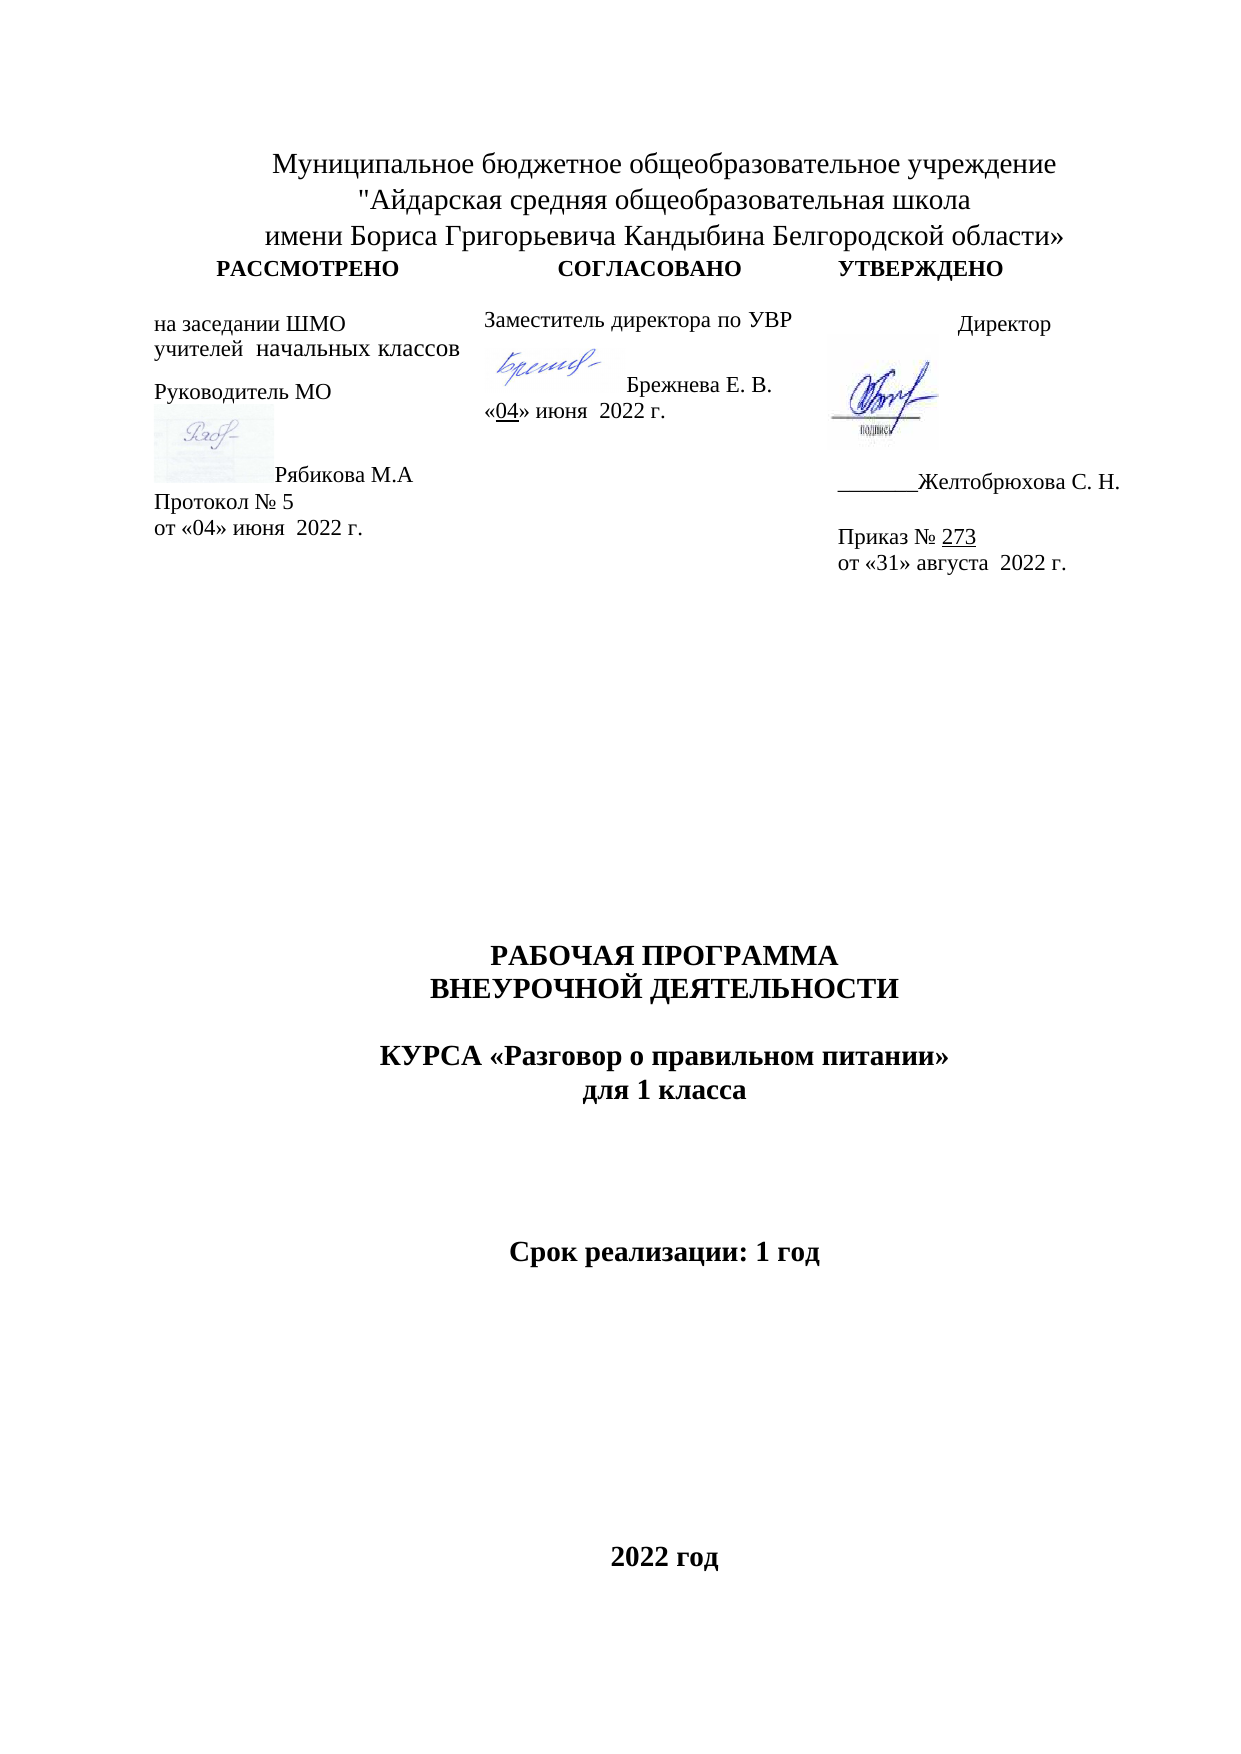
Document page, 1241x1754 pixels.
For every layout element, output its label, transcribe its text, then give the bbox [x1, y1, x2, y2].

text 2022 год [177, 1539, 1152, 1572]
table_header УТВЕРЖДЕНО Директор _______Желтобрюхова С. Н. Приказ № 273 от «31» августа 2022 г. [826, 255, 1186, 604]
text имени Бориса Григорьевича Кандыбина Белгородской области» [177, 218, 1152, 252]
picture [826, 334, 942, 452]
text КУРСА «Разговор о правильном питании» [177, 1038, 1152, 1072]
table_header РАССМОТРЕНО на заседании ШМО учителей начальных классов Руководитель МО Рябикова М.А Протокол № 5 от «04» июня 2022 г. [143, 255, 473, 604]
picture [153, 404, 275, 483]
text Муниципальное бюджетное общеобразовательное учреждение [177, 146, 1152, 180]
text Срок реализации: 1 год [177, 1234, 1152, 1268]
table_header СОГЛАСОВАНО Заместитель директора по УВР Брежнева Е. В. «04» июня 2022 г. [473, 255, 826, 604]
text РАБОЧАЯ ПРОГРАММА [177, 938, 1152, 971]
text ВНЕУРОЧНОЙ ДЕЯТЕЛЬНОСТИ [177, 971, 1152, 1005]
text "Айдарская средняя общеобразовательная школа [177, 182, 1152, 216]
text для 1 класса [177, 1072, 1152, 1106]
